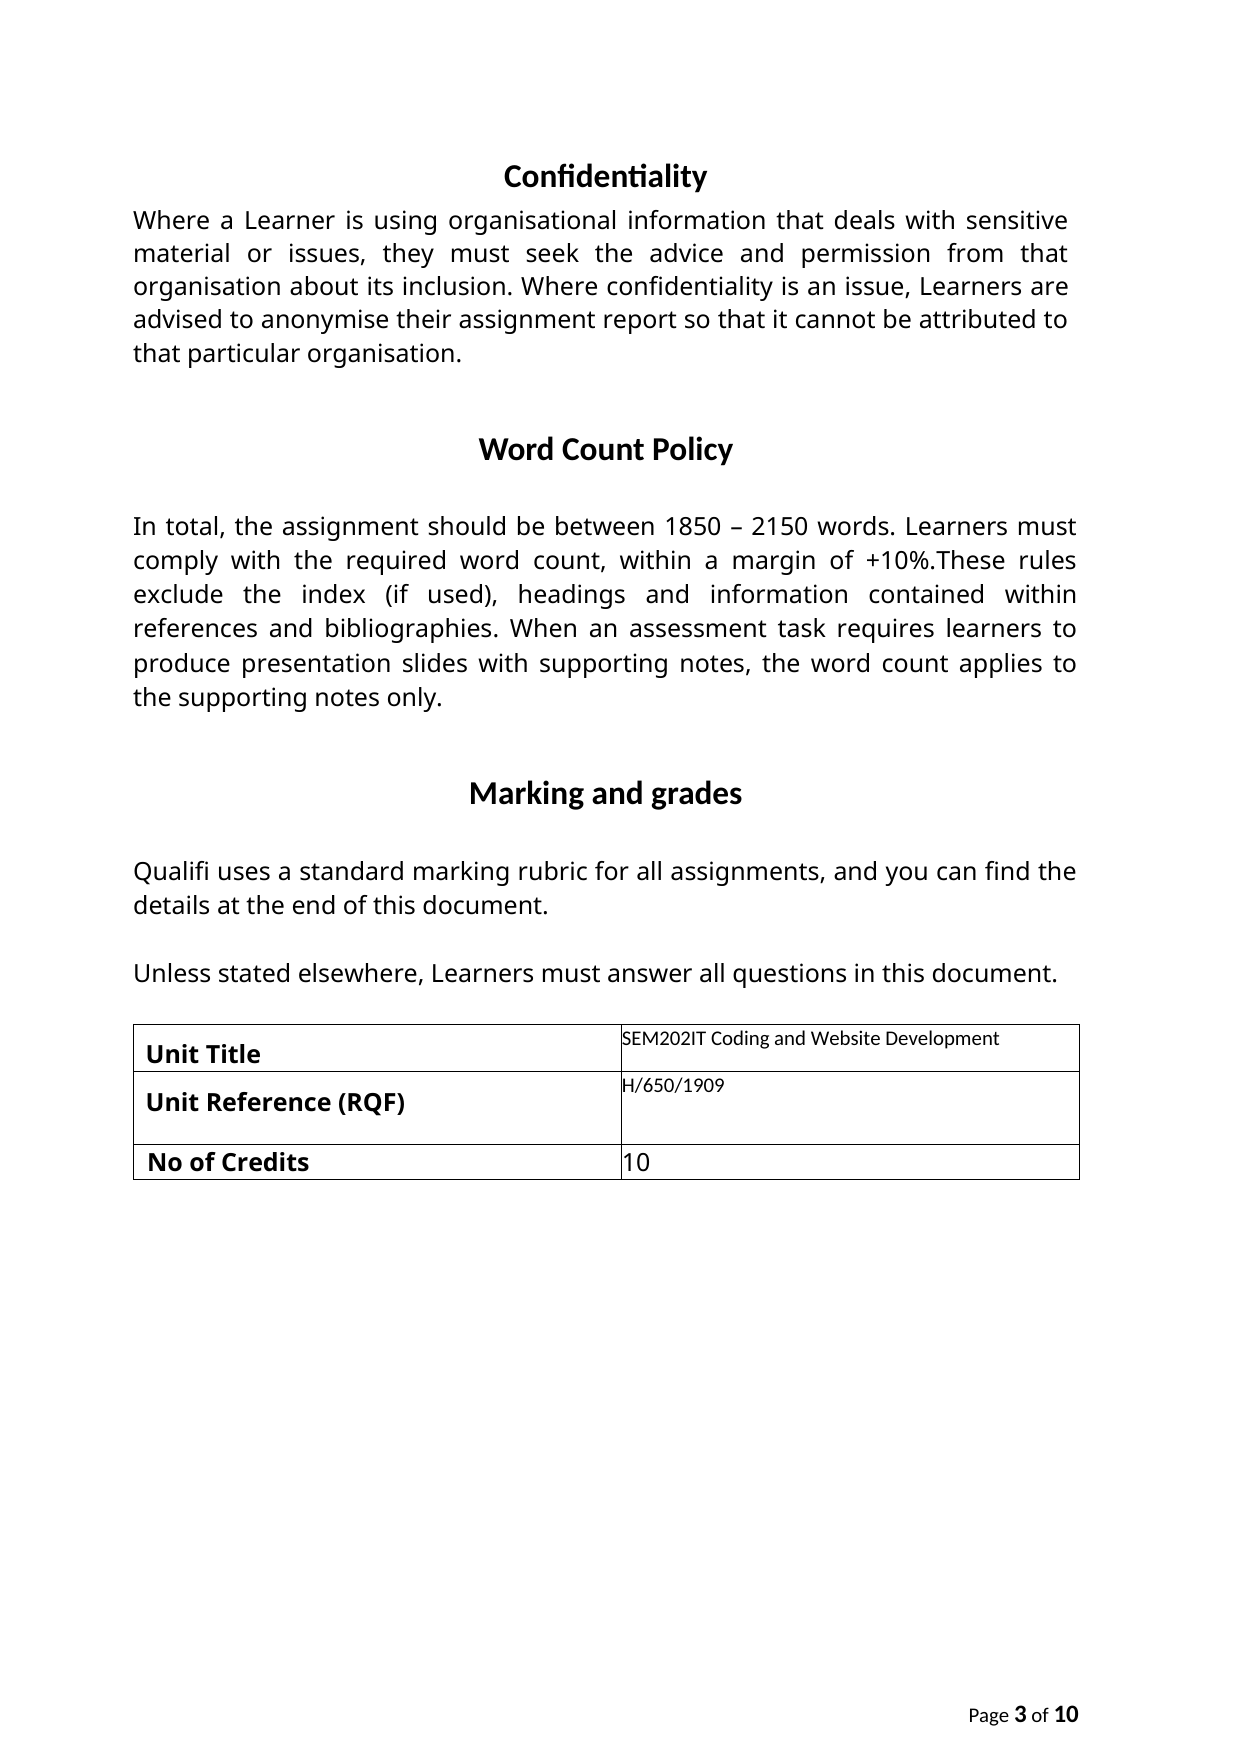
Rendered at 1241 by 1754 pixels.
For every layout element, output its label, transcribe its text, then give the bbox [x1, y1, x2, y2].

text Where a Learner is using organisational information that deals with sensitive material or issues, they must seek the advice and permission from that organisation about its inclusion. Where confidentiality is an issue, Learners are advised to anonymise their assignment report so that it cannot be attributed to that particular organisation. [133, 202, 1069, 369]
table_cell [622, 1072, 1079, 1143]
text Unless stated elsewhere, Learners must answer all questions in this document. [133, 956, 1078, 990]
table_cell No of Credits [134, 1145, 621, 1179]
table_cell [622, 1145, 1079, 1179]
table_cell Unit Reference (RQF) [134, 1072, 621, 1143]
text Marking and grades [133, 772, 1078, 813]
table_header [622, 1025, 1079, 1071]
text Confidentiality [133, 155, 1078, 196]
text In total, the assignment should be between 1850 – 2150 words. Learners must comply with the required word count, within a margin of +10%.These rules exclude the index (if used), headings and information contained within references and bibliographies. When an assessment task requires learners to produce presentation slides with supporting notes, the word count applies to the supporting notes only. [133, 509, 1078, 713]
table_header Unit Title [134, 1025, 621, 1071]
text Qualifi uses a standard marking rubric for all assignments, and you can find the details at the end of this document. [133, 853, 1078, 922]
text Word Count Policy [133, 428, 1078, 469]
